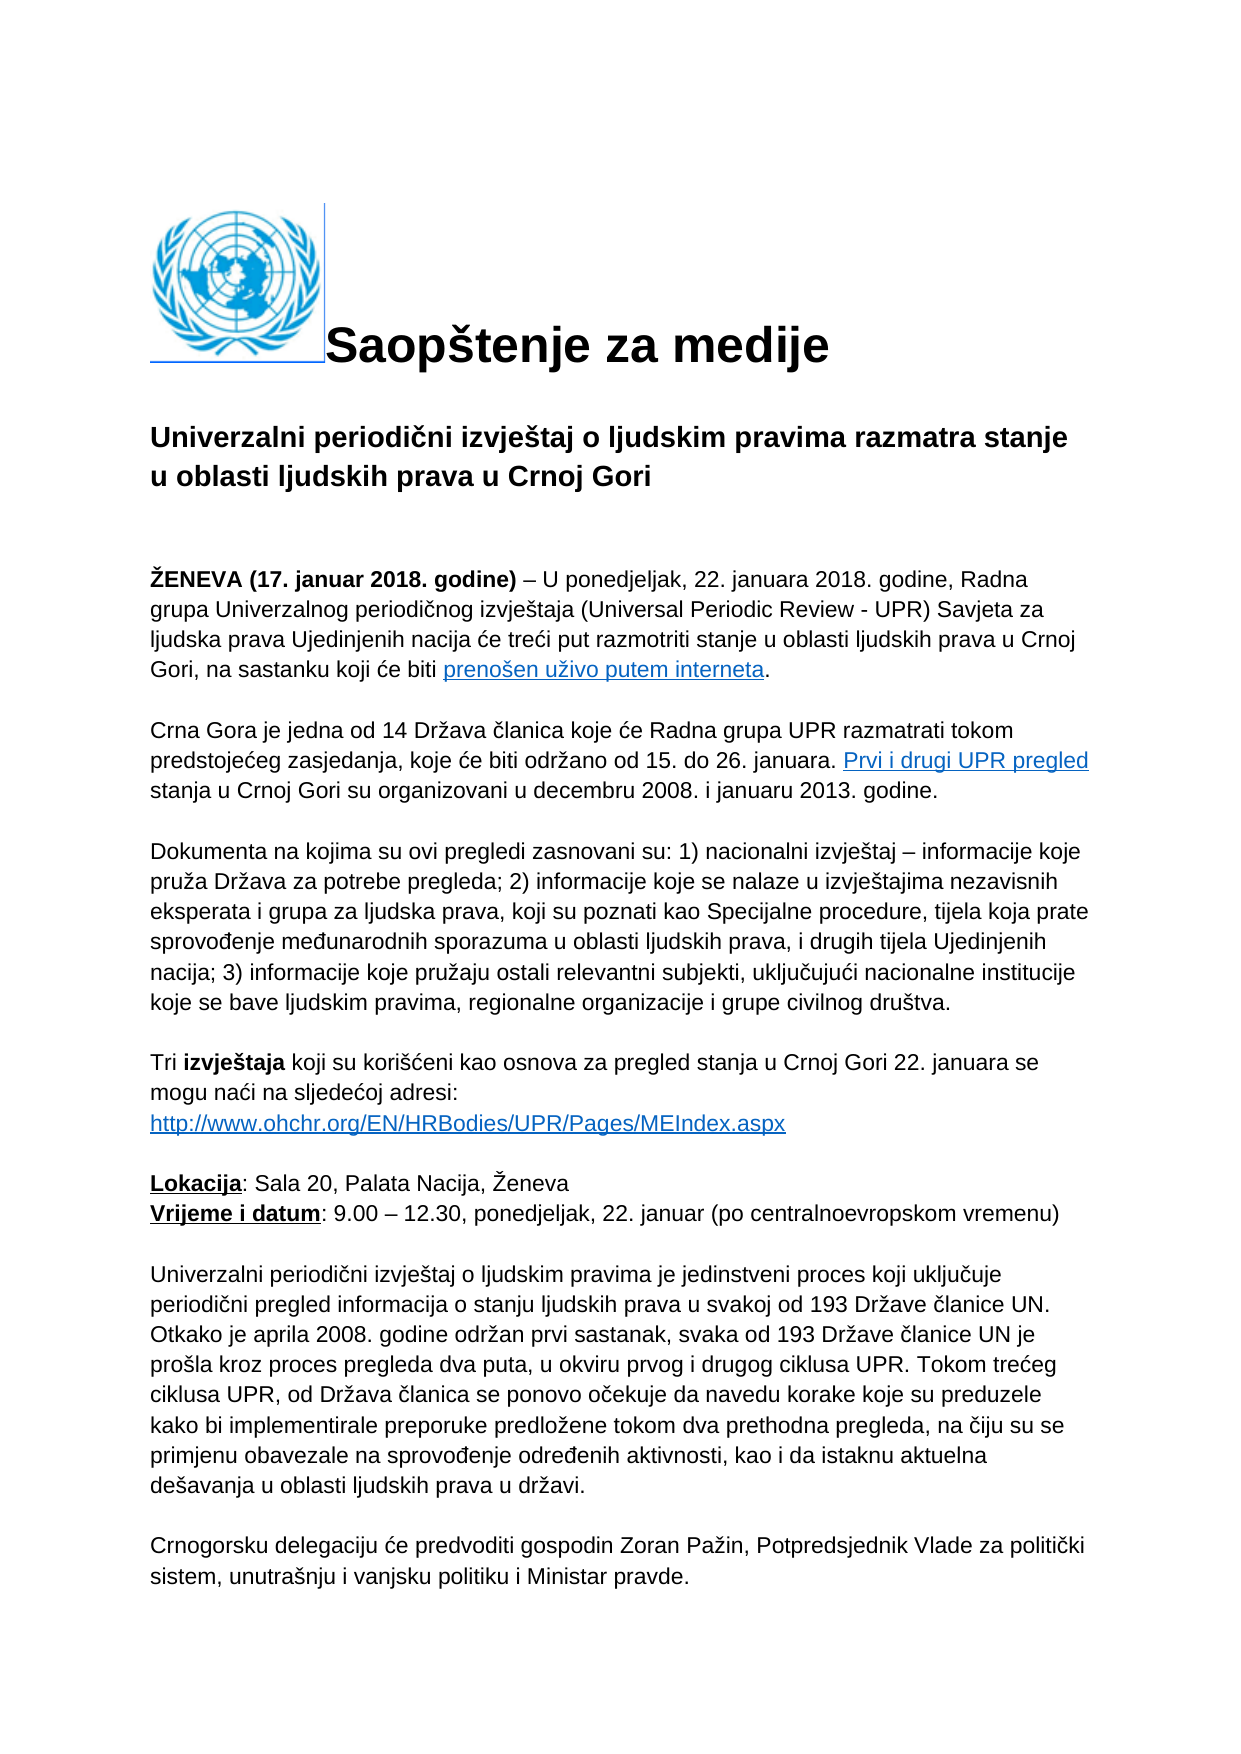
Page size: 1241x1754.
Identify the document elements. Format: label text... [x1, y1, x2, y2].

text Crnogorsku delegaciju će predvoditi gospodin Zoran Pažin, Potpredsjednik Vlade za politički sistem, unutrašnju i vanjsku politiku i Ministar pravde. [150, 1532, 1090, 1589]
text Tri izvještaja koji su korišćeni kao osnova za pregled stanja u Crnoj Gori 22. januara se mogu naći na sljedećoj adresi: http://www.ohchr.org/EN/HRBodies/UPR/Pages/MEIndex.aspx [150, 1049, 1090, 1136]
text Crna Gora je jedna od 14 Država članica koje će Radna grupa UPR razmatrati tokom predstojećeg zasjedanja, koje će biti održano od 15. do 26. januara. Prvi i drugi UPR pregled stanja u Crnoj Gori su organizovani u decembru 2008. i januaru 2013. godine. [150, 717, 1090, 804]
text Lokacija: Sala 20, Palata Nacija, Ženeva [150, 1170, 1090, 1196]
text Univerzalni periodični izvještaj o ljudskim pravima je jedinstveni proces koji uključuje periodični pregled informacija o stanju ljudskih prava u svakoj od 193 Države članice UN. Otkako je aprila 2008. godine održan prvi sastanak, svaka od 193 Države članice UN je prošla kroz proces pregleda dva puta, u okviru prvog i drugog ciklusa UPR. Tokom trećeg ciklusa UPR, od Država članica se ponovo očekuje da navedu korake koje su preduzele kako bi implementirale preporuke predložene tokom dva prethodna pregleda, na čiju su se primjenu obavezale na sprovođenje određenih aktivnosti, kao i da istaknu aktuelna dešavanja u oblasti ljudskih prava u državi. [150, 1261, 1090, 1498]
text Univerzalni periodični izvještaj o ljudskim pravima razmatra stanje u oblasti ljudskih prava u Crnoj Gori [150, 420, 1090, 492]
text ŽENEVA (17. januar 2018. godine) – U ponedjeljak, 22. januara 2018. godine, Radna grupa Univerzalnog periodičnog izvještaja (Universal Periodic Review - UPR) Savjeta za ljudska prava Ujedinjenih nacija će treći put razmotriti stanje u oblasti ljudskih prava u Crnoj Gori, na sastanku koji će biti prenošen uživo putem interneta. [150, 566, 1090, 683]
text Saopštenje za medije [150, 203, 1090, 373]
picture [150, 203, 325, 363]
text Dokumenta na kojima su ovi pregledi zasnovani su: 1) nacionalni izvještaj – informacije koje pruža Država za potrebe pregleda; 2) informacije koje se nalaze u izvještajima nezavisnih eksperata i grupa za ljudska prava, koji su poznati kao Specijalne procedure, tijela koja prate sprovođenje međunarodnih sporazuma u oblasti ljudskih prava, i drugih tijela Ujedinjenih nacija; 3) informacije koje pružaju ostali relevantni subjekti, uključujući nacionalne institucije koje se bave ljudskim pravima, regionalne organizacije i grupe civilnog društva. [150, 838, 1090, 1015]
text Vrijeme i datum: 9.00 – 12.30, ponedjeljak, 22. januar (po centralnoevropskom vremenu) [150, 1200, 1090, 1227]
